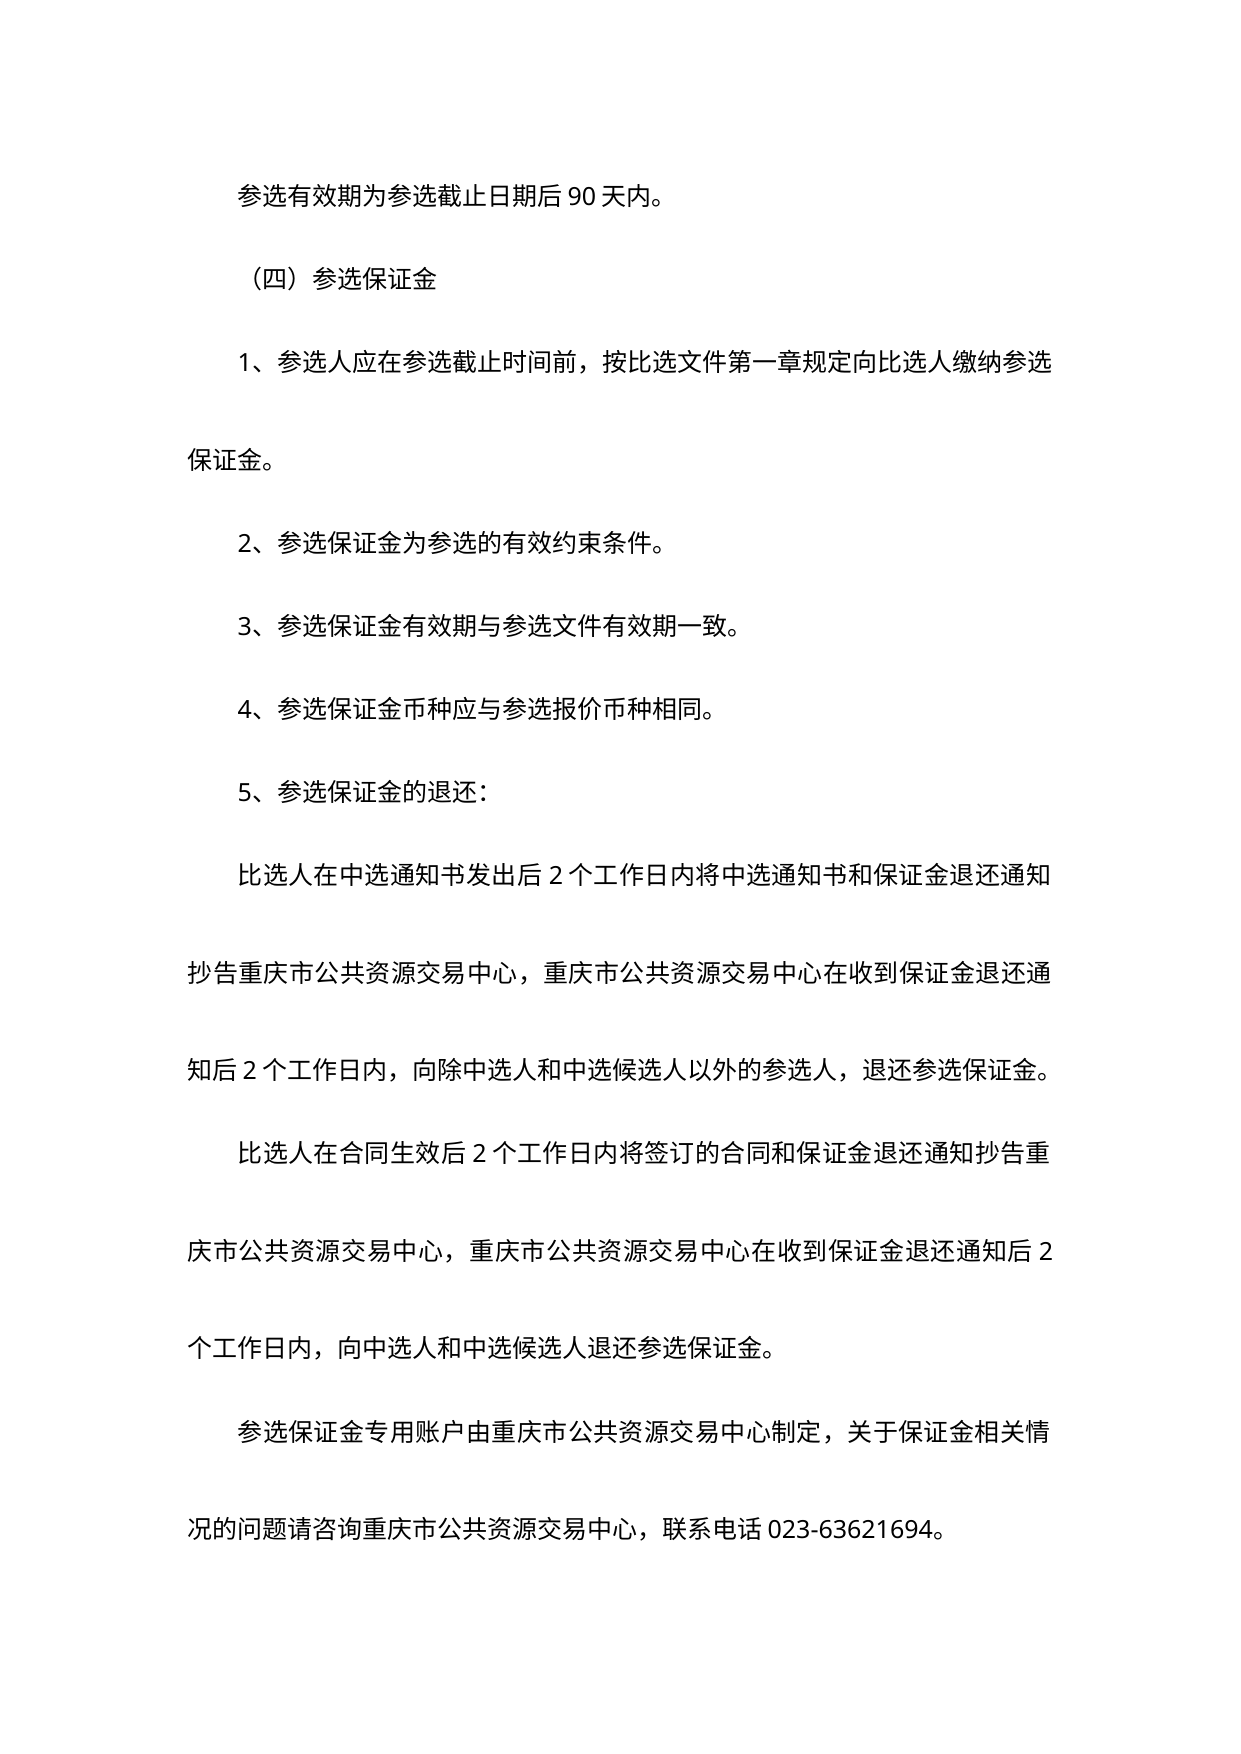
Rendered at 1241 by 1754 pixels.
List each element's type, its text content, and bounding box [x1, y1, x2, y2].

text 4、参选保证金币种应与参选报价币种相同。 [187, 675, 1053, 740]
text 参选有效期为参选截止日期后90天内。 [187, 162, 1053, 227]
text 2、参选保证金为参选的有效约束条件。 [187, 509, 1053, 574]
text 1、参选人应在参选截止时间前，按比选文件第一章规定向比选人缴纳参选保证金。 [187, 328, 1053, 491]
text 比选人在合同生效后2个工作日内将签订的合同和保证金退还通知抄告重庆市公共资源交易中心，重庆市公共资源交易中心在收到保证金退还通知后2个工作日内，向中选人和中选候选人退还参选保证金。 [187, 1119, 1053, 1379]
text （四）参选保证金 [187, 245, 1053, 310]
text 5、参选保证金的退还： [187, 758, 1053, 823]
text 3、参选保证金有效期与参选文件有效期一致。 [187, 592, 1053, 657]
text 参选保证金专用账户由重庆市公共资源交易中心制定，关于保证金相关情况的问题请咨询重庆市公共资源交易中心，联系电话023-63621694。 [187, 1398, 1053, 1560]
text 比选人在中选通知书发出后2个工作日内将中选通知书和保证金退还通知抄告重庆市公共资源交易中心，重庆市公共资源交易中心在收到保证金退还通知后2个工作日内，向除中选人和中选候选人以外的参选人，退还参选保证金。 [187, 841, 1053, 1101]
